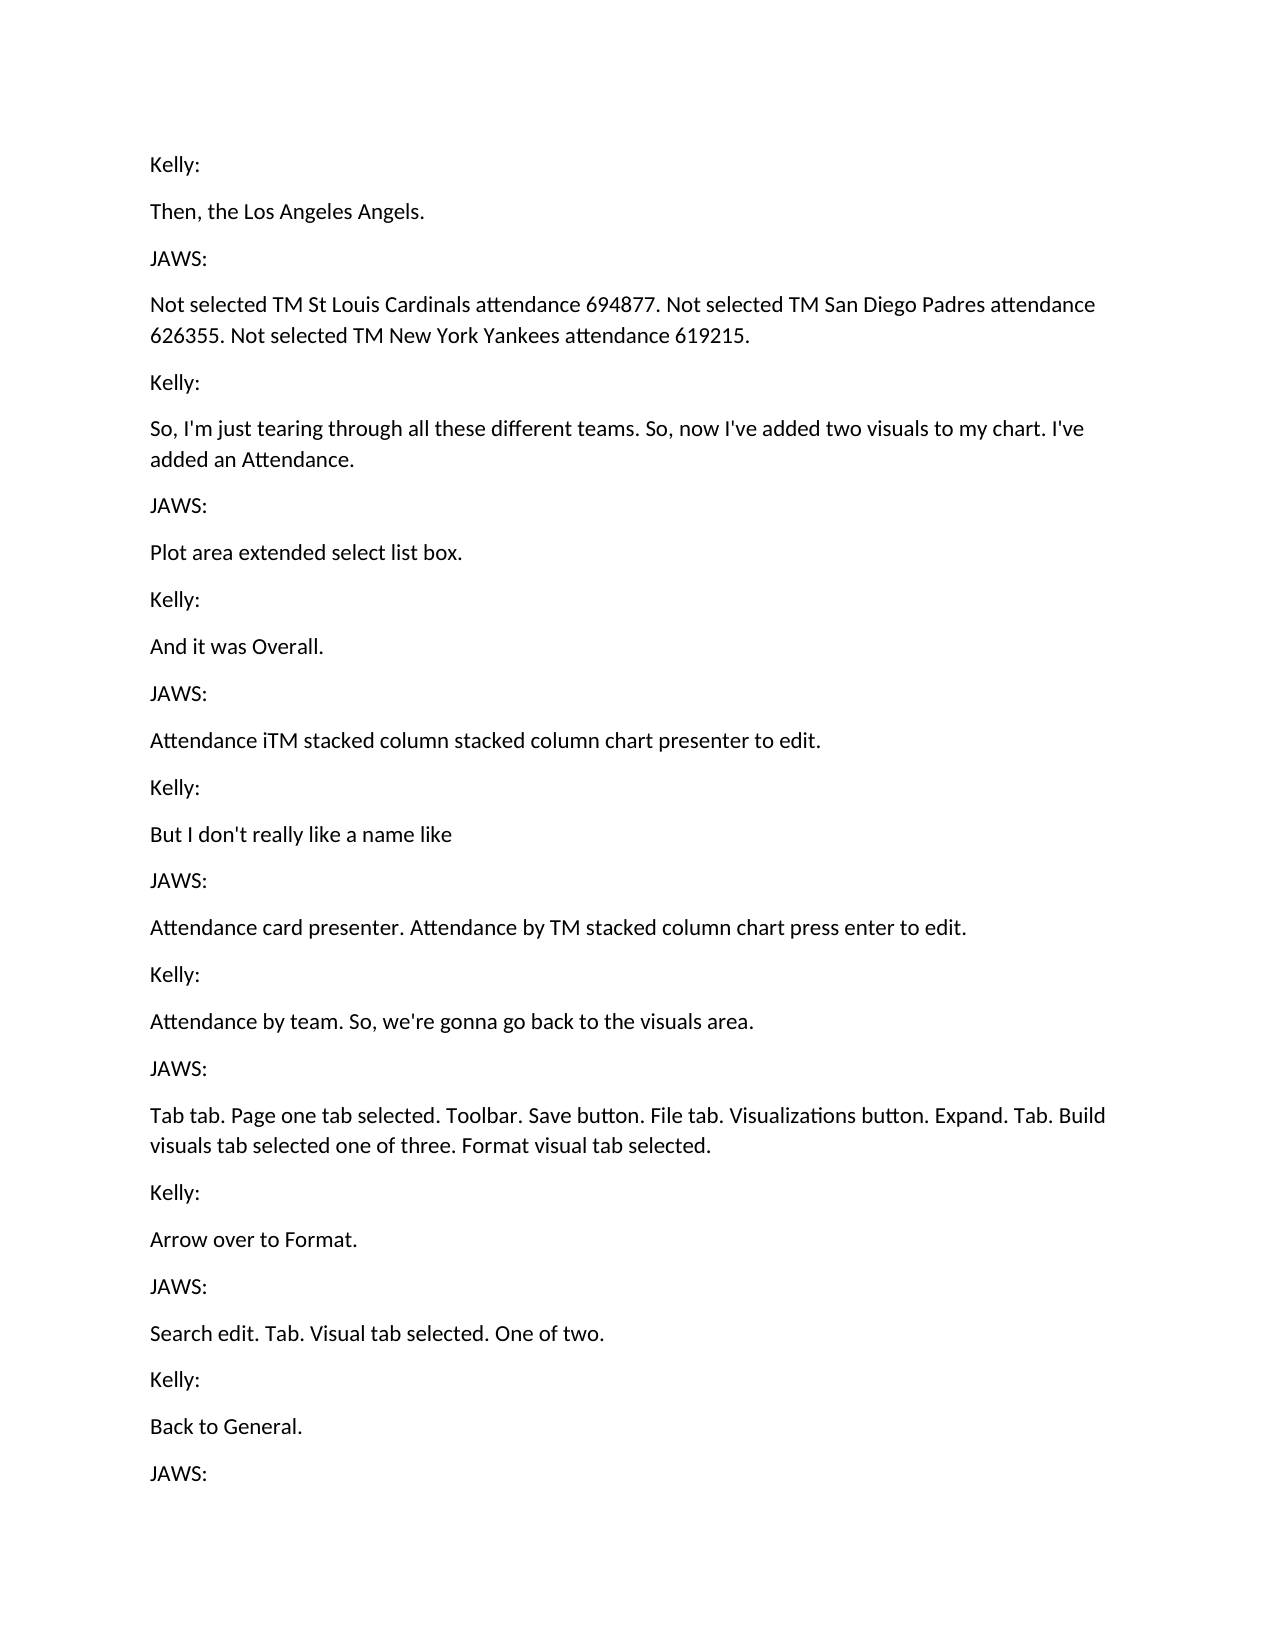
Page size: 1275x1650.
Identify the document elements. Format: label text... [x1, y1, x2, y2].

text Tab tab. Page one tab selected. Toolbar. Save button. File tab. Visualizations button. Expand. Tab. Build visuals tab selected one of three. Format visual tab selected. [150, 1101, 1125, 1159]
text JAWS: [150, 867, 1125, 895]
text JAWS: [150, 244, 1125, 272]
text Kelly: [150, 1178, 1125, 1206]
text Back to General. [150, 1412, 1125, 1441]
text So, I'm just tearing through all these different teams. So, now I've added two visuals to my chart. I've added an Attendance. [150, 414, 1125, 473]
text JAWS: [150, 492, 1125, 520]
text JAWS: [150, 679, 1125, 707]
text Kelly: [150, 773, 1125, 801]
text Search edit. Tab. Visual tab selected. One of two. [150, 1319, 1125, 1347]
text Attendance card presenter. Attendance by TM stacked column chart press enter to edit. [150, 913, 1125, 942]
text Then, the Los Angeles Angels. [150, 197, 1125, 225]
text JAWS: [150, 1054, 1125, 1082]
text Kelly: [150, 150, 1125, 178]
text Kelly: [150, 368, 1125, 396]
text Attendance iTM stacked column stacked column chart presenter to edit. [150, 726, 1125, 754]
text Plot area extended select list box. [150, 538, 1125, 567]
text And it was Overall. [150, 632, 1125, 660]
text Arrow over to Format. [150, 1225, 1125, 1253]
text Attendance by team. So, we're gonna go back to the visuals area. [150, 1007, 1125, 1035]
text Kelly: [150, 1366, 1125, 1394]
text But I don't really like a name like [150, 820, 1125, 848]
text Not selected TM St Louis Cardinals attendance 694877. Not selected TM San Diego Padres attendance 626355. Not selected TM New York Yankees attendance 619215. [150, 291, 1125, 349]
text JAWS: [150, 1459, 1125, 1487]
text Kelly: [150, 585, 1125, 613]
text JAWS: [150, 1272, 1125, 1300]
text Kelly: [150, 960, 1125, 988]
